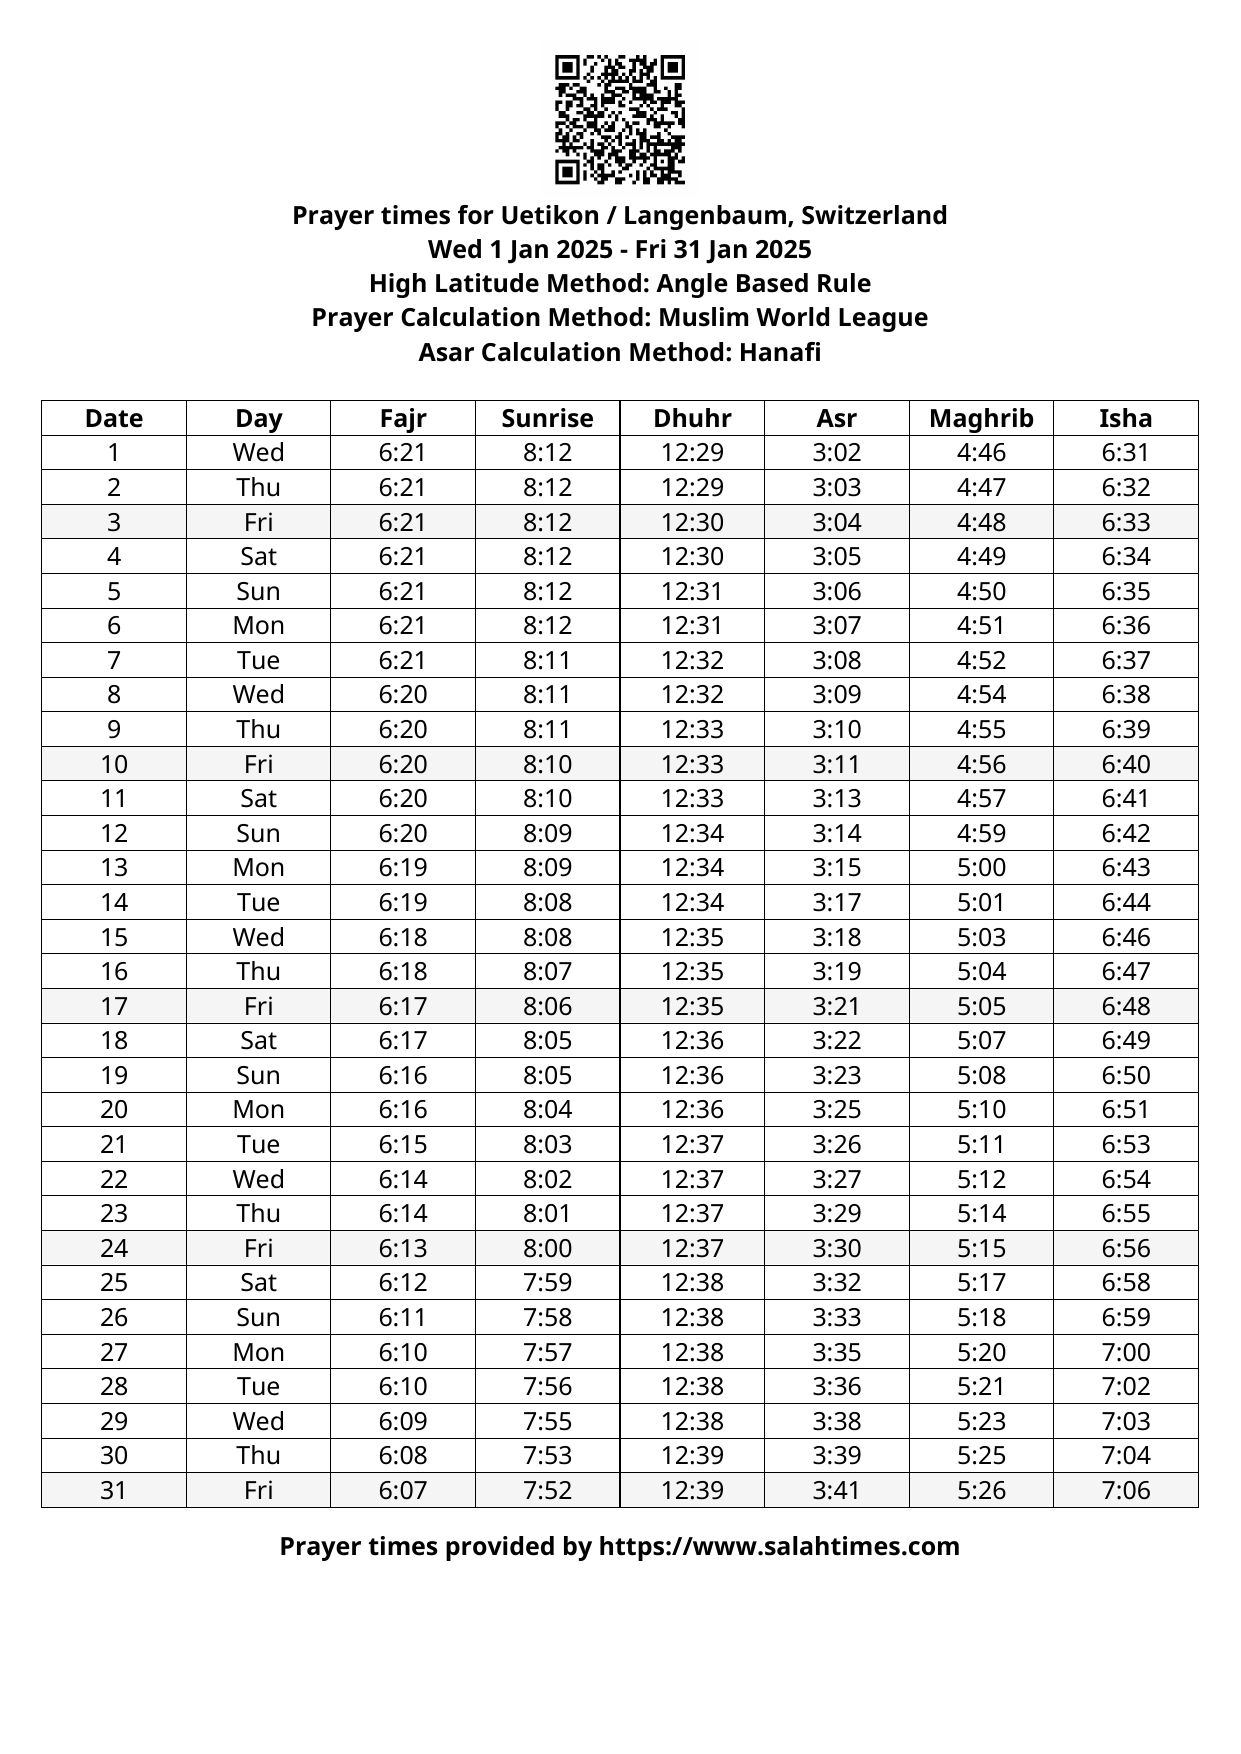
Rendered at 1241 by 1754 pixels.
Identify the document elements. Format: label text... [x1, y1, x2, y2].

table_cell Fri [187, 989, 330, 1022]
table_cell 22 [42, 1162, 186, 1195]
table_cell 20 [42, 1093, 186, 1126]
table_cell 8:09 [476, 816, 619, 849]
table_cell 3:04 [765, 505, 909, 538]
table_header Fajr [331, 401, 475, 434]
table_cell 3:10 [765, 712, 909, 746]
table_cell 3:18 [765, 920, 909, 953]
text Prayer Calculation Method: Muslim World League [42, 300, 1198, 334]
table_cell 6:51 [1054, 1093, 1198, 1126]
table_header Isha [1054, 401, 1198, 434]
table_cell 5:14 [910, 1196, 1053, 1230]
table_cell 5:25 [910, 1439, 1053, 1472]
table_cell 5:08 [910, 1058, 1053, 1092]
table_cell 8:03 [476, 1127, 619, 1161]
picture [542, 41, 699, 198]
table_cell 12:35 [621, 920, 764, 953]
table_cell 6:40 [1054, 747, 1198, 780]
table_cell 25 [42, 1266, 186, 1299]
table_cell 4:51 [910, 609, 1053, 642]
table_cell 12 [42, 816, 186, 849]
table_cell 12:38 [621, 1266, 764, 1299]
table_cell 3:32 [765, 1266, 909, 1299]
table_cell 7:03 [1054, 1404, 1198, 1437]
table_cell 5:26 [910, 1473, 1053, 1507]
table_cell 26 [42, 1300, 186, 1334]
table_cell 12:31 [621, 609, 764, 642]
table_cell 3:39 [765, 1439, 909, 1472]
table_cell Thu [187, 712, 330, 746]
table_cell 3:23 [765, 1058, 909, 1092]
table_cell 3:27 [765, 1162, 909, 1195]
table_cell 7:59 [476, 1266, 619, 1299]
table_cell Thu [187, 1196, 330, 1230]
table_cell 6:50 [1054, 1058, 1198, 1092]
table_cell 6:34 [1054, 539, 1198, 573]
table_cell 5 [42, 574, 186, 607]
table_cell 6:56 [1054, 1231, 1198, 1264]
table_cell 8:02 [476, 1162, 619, 1195]
table_cell 12:38 [621, 1335, 764, 1368]
table_cell 7:04 [1054, 1439, 1198, 1472]
table_cell Fri [187, 1231, 330, 1264]
table_cell 23 [42, 1196, 186, 1230]
table_cell Sat [187, 1266, 330, 1299]
table_cell 12:38 [621, 1404, 764, 1437]
table_cell 3:30 [765, 1231, 909, 1264]
table_cell 6:11 [331, 1300, 475, 1334]
table_header Sunrise [476, 401, 619, 434]
table_cell 7:57 [476, 1335, 619, 1368]
table_cell 5:05 [910, 989, 1053, 1022]
table_cell 8:05 [476, 1024, 619, 1057]
table_cell 4:48 [910, 505, 1053, 538]
table_cell 5:12 [910, 1162, 1053, 1195]
table_cell 8:12 [476, 436, 619, 469]
table_header Dhuhr [621, 401, 764, 434]
table_cell 3:21 [765, 989, 909, 1022]
table_cell 3:15 [765, 851, 909, 884]
table_cell 6 [42, 609, 186, 642]
table_cell 6:43 [1054, 851, 1198, 884]
table_cell Sat [187, 781, 330, 815]
table_cell 7:02 [1054, 1369, 1198, 1403]
text Prayer times provided by https://www.salahtimes.com [42, 1528, 1198, 1563]
table_cell 6:17 [331, 989, 475, 1022]
table_cell 6:54 [1054, 1162, 1198, 1195]
table_cell 12:34 [621, 851, 764, 884]
table_cell 3:29 [765, 1196, 909, 1230]
table_cell 8:01 [476, 1196, 619, 1230]
table_cell 8:12 [476, 505, 619, 538]
table_cell 6:48 [1054, 989, 1198, 1022]
table_cell 5:23 [910, 1404, 1053, 1437]
table_cell 4:59 [910, 816, 1053, 849]
table_cell Mon [187, 1093, 330, 1126]
table_cell 7:06 [1054, 1473, 1198, 1507]
table_cell 12:37 [621, 1196, 764, 1230]
table_cell 6:20 [331, 678, 475, 711]
table_cell 6:15 [331, 1127, 475, 1161]
table_cell Fri [187, 747, 330, 780]
table_cell Thu [187, 470, 330, 504]
table_cell 3:38 [765, 1404, 909, 1437]
table_cell 31 [42, 1473, 186, 1507]
table_cell 3:25 [765, 1093, 909, 1126]
table_cell 12:33 [621, 712, 764, 746]
table_cell 6:32 [1054, 470, 1198, 504]
table_cell 6:47 [1054, 954, 1198, 988]
table_cell 8:00 [476, 1231, 619, 1264]
table_cell 14 [42, 885, 186, 919]
table_cell 7:52 [476, 1473, 619, 1507]
table_cell 5:01 [910, 885, 1053, 919]
table_cell 12:36 [621, 1024, 764, 1057]
table_cell 12:39 [621, 1439, 764, 1472]
table_cell 6:09 [331, 1404, 475, 1437]
table_cell 17 [42, 989, 186, 1022]
table_cell 7:56 [476, 1369, 619, 1403]
table_cell Mon [187, 1335, 330, 1368]
table_cell 6:41 [1054, 781, 1198, 815]
table_cell 27 [42, 1335, 186, 1368]
table_cell 21 [42, 1127, 186, 1161]
table_cell Wed [187, 1404, 330, 1437]
table_cell 6:08 [331, 1439, 475, 1472]
table_cell 6:21 [331, 470, 475, 504]
table_cell 29 [42, 1404, 186, 1437]
text Prayer times for Uetikon / Langenbaum, Switzerland [42, 198, 1198, 232]
table_header Day [187, 401, 330, 434]
table_cell 5:21 [910, 1369, 1053, 1403]
table_cell Sat [187, 539, 330, 573]
table_header Asr [765, 401, 909, 434]
table_cell 5:17 [910, 1266, 1053, 1299]
table_cell 3:11 [765, 747, 909, 780]
table_cell 12:34 [621, 885, 764, 919]
table_cell 12:33 [621, 747, 764, 780]
table_cell 6:17 [331, 1024, 475, 1057]
table_cell 3:09 [765, 678, 909, 711]
table_header Date [42, 401, 186, 434]
table_cell 4:49 [910, 539, 1053, 573]
table_header Maghrib [910, 401, 1053, 434]
table_cell 3:03 [765, 470, 909, 504]
table_cell 6:33 [1054, 505, 1198, 538]
table_cell 12:32 [621, 643, 764, 677]
table_cell 8:09 [476, 851, 619, 884]
text Asar Calculation Method: Hanafi [42, 334, 1198, 368]
table_cell 5:20 [910, 1335, 1053, 1368]
table_cell 18 [42, 1024, 186, 1057]
table_cell Thu [187, 954, 330, 988]
table_cell 6:19 [331, 885, 475, 919]
table_cell Mon [187, 609, 330, 642]
table_cell 4:54 [910, 678, 1053, 711]
table_cell Thu [187, 1439, 330, 1472]
table_cell 24 [42, 1231, 186, 1264]
table_cell 8:11 [476, 678, 619, 711]
table_cell Tue [187, 885, 330, 919]
table_cell 4 [42, 539, 186, 573]
table_cell 6:38 [1054, 678, 1198, 711]
table_cell 4:57 [910, 781, 1053, 815]
text High Latitude Method: Angle Based Rule [42, 266, 1198, 300]
table_cell 5:15 [910, 1231, 1053, 1264]
table_cell 6:21 [331, 574, 475, 607]
table_cell 12:35 [621, 989, 764, 1022]
table_cell Sun [187, 816, 330, 849]
table_cell 30 [42, 1439, 186, 1472]
table_cell 12:35 [621, 954, 764, 988]
table_cell 3:36 [765, 1369, 909, 1403]
table_cell 2 [42, 470, 186, 504]
table_cell Wed [187, 436, 330, 469]
table_cell 11 [42, 781, 186, 815]
table_cell 5:18 [910, 1300, 1053, 1334]
table_cell Sun [187, 574, 330, 607]
table_cell Sat [187, 1024, 330, 1057]
table_cell 5:04 [910, 954, 1053, 988]
table_cell 6:35 [1054, 574, 1198, 607]
table_cell 19 [42, 1058, 186, 1092]
table_cell 7:55 [476, 1404, 619, 1437]
table_cell 5:07 [910, 1024, 1053, 1057]
table_cell 12:39 [621, 1473, 764, 1507]
table_cell 6:59 [1054, 1300, 1198, 1334]
table_cell 8:10 [476, 781, 619, 815]
table_cell 8 [42, 678, 186, 711]
table_cell 6:49 [1054, 1024, 1198, 1057]
table_cell 6:16 [331, 1093, 475, 1126]
table_cell 28 [42, 1369, 186, 1403]
table_cell 3:05 [765, 539, 909, 573]
table_cell 3:17 [765, 885, 909, 919]
table_cell 6:39 [1054, 712, 1198, 746]
text Wed 1 Jan 2025 - Fri 31 Jan 2025 [42, 232, 1198, 266]
table_cell 6:36 [1054, 609, 1198, 642]
table_cell 8:11 [476, 712, 619, 746]
table_cell 8:06 [476, 989, 619, 1022]
table_cell 6:21 [331, 539, 475, 573]
table_cell 12:37 [621, 1127, 764, 1161]
table_cell 6:44 [1054, 885, 1198, 919]
table_cell 7 [42, 643, 186, 677]
table_cell 8:12 [476, 574, 619, 607]
table_cell 12:31 [621, 574, 764, 607]
table_cell 6:18 [331, 954, 475, 988]
table_cell 8:12 [476, 609, 619, 642]
table_cell Tue [187, 1369, 330, 1403]
table_cell 8:12 [476, 470, 619, 504]
table_cell 6:53 [1054, 1127, 1198, 1161]
table_cell 8:11 [476, 643, 619, 677]
table_cell Mon [187, 851, 330, 884]
table_cell 4:46 [910, 436, 1053, 469]
table_cell 13 [42, 851, 186, 884]
table_cell 16 [42, 954, 186, 988]
table_cell 6:42 [1054, 816, 1198, 849]
table_cell 5:00 [910, 851, 1053, 884]
table_cell Wed [187, 678, 330, 711]
table_cell 3:35 [765, 1335, 909, 1368]
table_cell 4:52 [910, 643, 1053, 677]
table_cell 12:32 [621, 678, 764, 711]
table_cell 4:47 [910, 470, 1053, 504]
table_cell 12:38 [621, 1300, 764, 1334]
table_cell 6:19 [331, 851, 475, 884]
table_cell 3:13 [765, 781, 909, 815]
table_cell 12:29 [621, 470, 764, 504]
table_cell 3:07 [765, 609, 909, 642]
table_cell 3:26 [765, 1127, 909, 1161]
table_cell 6:14 [331, 1196, 475, 1230]
table_cell 6:07 [331, 1473, 475, 1507]
table_cell 6:20 [331, 816, 475, 849]
table_cell 7:58 [476, 1300, 619, 1334]
table_cell Tue [187, 1127, 330, 1161]
table_cell 12:33 [621, 781, 764, 815]
table_cell 6:21 [331, 643, 475, 677]
table_cell 3:19 [765, 954, 909, 988]
table_cell 12:36 [621, 1058, 764, 1092]
table_cell 3:08 [765, 643, 909, 677]
table_cell 12:36 [621, 1093, 764, 1126]
table_cell Fri [187, 505, 330, 538]
table_cell 6:31 [1054, 436, 1198, 469]
table_cell Sun [187, 1058, 330, 1092]
table_cell 12:37 [621, 1162, 764, 1195]
table_cell 12:30 [621, 505, 764, 538]
table_cell 3:14 [765, 816, 909, 849]
table_cell 12:29 [621, 436, 764, 469]
table_cell 6:16 [331, 1058, 475, 1092]
table_cell 1 [42, 436, 186, 469]
table_cell 8:08 [476, 920, 619, 953]
table_cell 6:20 [331, 712, 475, 746]
table_cell 4:56 [910, 747, 1053, 780]
table_cell 6:10 [331, 1369, 475, 1403]
table_cell 12:37 [621, 1231, 764, 1264]
table_cell 8:08 [476, 885, 619, 919]
table_cell 5:03 [910, 920, 1053, 953]
table_cell 8:10 [476, 747, 619, 780]
table_cell 5:10 [910, 1093, 1053, 1126]
table_cell 8:05 [476, 1058, 619, 1092]
table_cell 4:50 [910, 574, 1053, 607]
table_cell 12:38 [621, 1369, 764, 1403]
table_cell 8:07 [476, 954, 619, 988]
table_cell 8:04 [476, 1093, 619, 1126]
table_cell Fri [187, 1473, 330, 1507]
table_cell 3:02 [765, 436, 909, 469]
table_cell 6:10 [331, 1335, 475, 1368]
table_cell 3:41 [765, 1473, 909, 1507]
table_cell 5:11 [910, 1127, 1053, 1161]
table_cell 7:53 [476, 1439, 619, 1472]
table_cell 4:55 [910, 712, 1053, 746]
table_cell Wed [187, 1162, 330, 1195]
table_cell 6:14 [331, 1162, 475, 1195]
table_cell 3:06 [765, 574, 909, 607]
table_cell 8:12 [476, 539, 619, 573]
table_cell 9 [42, 712, 186, 746]
table_cell 10 [42, 747, 186, 780]
table_cell 6:21 [331, 505, 475, 538]
table_cell Sun [187, 1300, 330, 1334]
table_cell 6:20 [331, 747, 475, 780]
table_cell 6:37 [1054, 643, 1198, 677]
table_cell 3 [42, 505, 186, 538]
table_cell 6:46 [1054, 920, 1198, 953]
table_cell Tue [187, 643, 330, 677]
table_cell 15 [42, 920, 186, 953]
table_cell Wed [187, 920, 330, 953]
table_cell 6:58 [1054, 1266, 1198, 1299]
table_cell 6:55 [1054, 1196, 1198, 1230]
table_cell 6:21 [331, 609, 475, 642]
table_cell 12:34 [621, 816, 764, 849]
table_cell 6:20 [331, 781, 475, 815]
table_cell 7:00 [1054, 1335, 1198, 1368]
table_cell 6:21 [331, 436, 475, 469]
table_cell 3:22 [765, 1024, 909, 1057]
table_cell 6:13 [331, 1231, 475, 1264]
table_cell 3:33 [765, 1300, 909, 1334]
table_cell 12:30 [621, 539, 764, 573]
table_cell 6:12 [331, 1266, 475, 1299]
table_cell 6:18 [331, 920, 475, 953]
